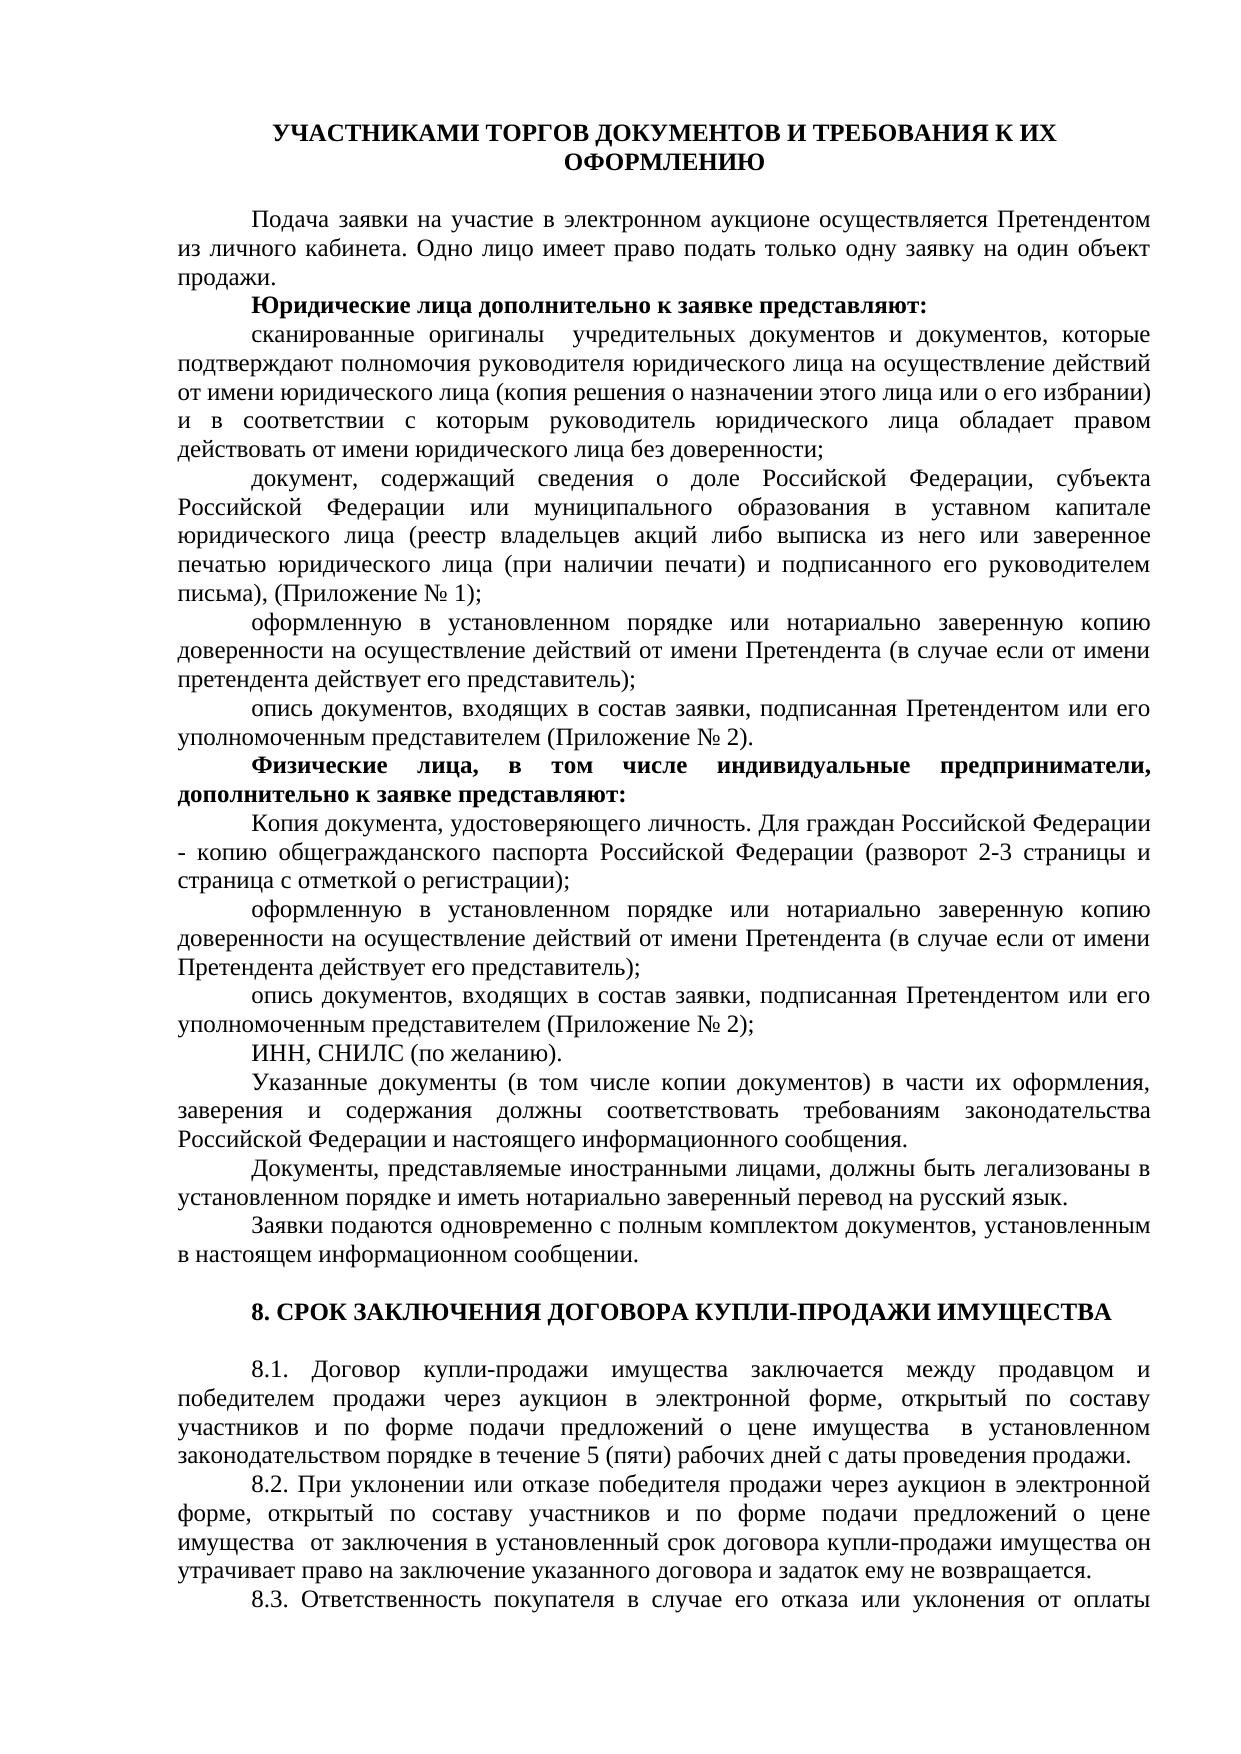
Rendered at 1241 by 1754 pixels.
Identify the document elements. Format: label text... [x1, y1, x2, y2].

text Физические лица, в том числе индивидуальные предприниматели, дополнительно к заявке представляют: [177, 751, 1152, 808]
text документ, содержащий сведения о доле Российской Федерации, субъекта Российской Федерации или муниципального образования в уставном капитале юридического лица (реестр владельцев акций либо выписка из него или заверенное печатью юридического лица (при наличии печати) и подписанного его руководителем письма), (Приложение № 1); [177, 463, 1152, 607]
text опись документов, входящих в состав заявки, подписанная Претендентом или его уполномоченным представителем (Приложение № 2); [177, 981, 1152, 1038]
text Юридические лица дополнительно к заявке представляют: [177, 291, 1152, 319]
text оформленную в установленном порядке или нотариально заверенную копию доверенности на осуществление действий от имени Претендента (в случае если от имени Претендента действует его представитель); [177, 894, 1152, 981]
text Заявки подаются одновременно с полным комплектом документов, установленным в настоящем информационном сообщении. [177, 1211, 1152, 1268]
text 8.1. Договор купли-продажи имущества заключается между продавцом и победителем продажи через аукцион в электронной форме, открытый по составу участников и по форме подачи предложений о цене имущества в установленном законодательством порядке в течение 5 (пяти) рабочих дней с даты проведения продажи. [177, 1354, 1152, 1469]
text Документы, представляемые иностранными лицами, должны быть легализованы в установленном порядке и иметь нотариально заверенный перевод на русский язык. [177, 1153, 1152, 1211]
text опись документов, входящих в состав заявки, подписанная Претендентом или его уполномоченным представителем (Приложение № 2). [177, 693, 1152, 751]
text ИНН, СНИЛС (по желанию). [177, 1038, 1152, 1067]
text сканированные оригиналы учредительных документов и документов, которые подтверждают полномочия руководителя юридического лица на осуществление действий от имени юридического лица (копия решения о назначении этого лица или о его избрании) и в соответствии с которым руководитель юридического лица обладает правом действовать от имени юридического лица без доверенности; [177, 319, 1152, 463]
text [177, 118, 1152, 176]
text оформленную в установленном порядке или нотариально заверенную копию доверенности на осуществление действий от имени Претендента (в случае если от имени претендента действует его представитель); [177, 607, 1152, 693]
text Указанные документы (в том числе копии документов) в части их оформления, заверения и содержания должны соответствовать требованиям законодательства Российской Федерации и настоящего информационного сообщения. [177, 1067, 1152, 1153]
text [177, 1584, 1152, 1613]
text Копия документа, удостоверяющего личность. Для граждан Российской Федерации - копию общегражданского паспорта Российской Федерации (разворот 2-3 страницы и страница с отметкой о регистрации); [177, 808, 1152, 894]
text 8.2. При уклонении или отказе победителя продажи через аукцион в электронной форме, открытый по составу участников и по форме подачи предложений о цене имущества от заключения в установленный срок договора купли-продажи имущества он утрачивает право на заключение указанного договора и задаток ему не возвращается. [177, 1469, 1152, 1584]
text Подача заявки на участие в электронном аукционе осуществляется Претендентом из личного кабинета. Одно лицо имеет право подать только одну заявку на один объект продажи. [177, 204, 1152, 291]
text 8. CРОК ЗАКЛЮЧЕНИЯ ДОГОВОРА КУПЛИ-ПРОДАЖИ ИМУЩЕСТВА [177, 1297, 1152, 1326]
